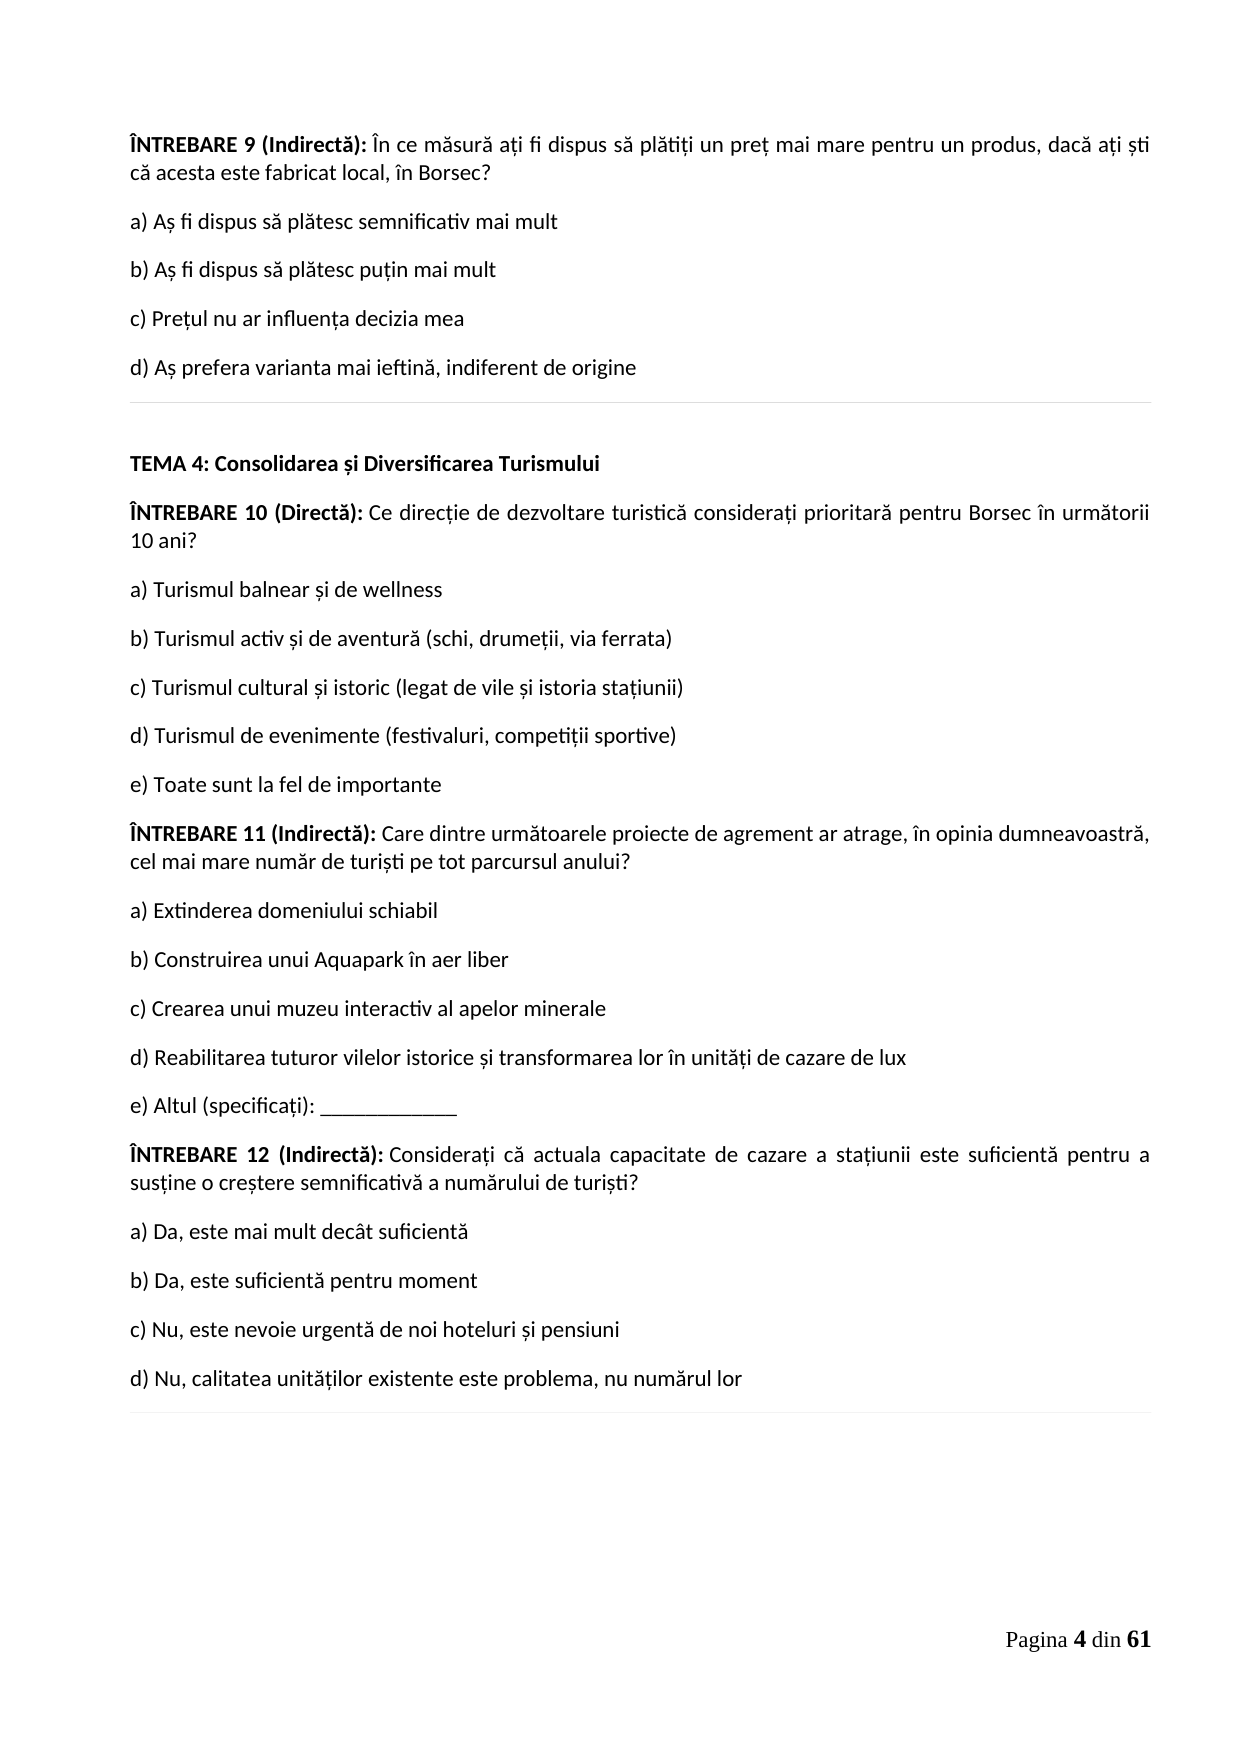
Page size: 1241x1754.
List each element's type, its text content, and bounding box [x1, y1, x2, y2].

text c) Turismul cultural și istoric (legat de vile și istoria stațiunii) [130, 673, 1152, 701]
text a) Turismul balnear și de wellness [130, 575, 1152, 603]
text ÎNTREBARE 9 (Indirectă): În ce măsură ați fi dispus să plătiți un preț mai mare pentru un produs, dacă ați ști că acesta este fabricat local, în Borsec? [130, 130, 1152, 186]
text a) Extinderea domeniului schiabil [130, 896, 1152, 924]
text ÎNTREBARE 12 (Indirectă): Considerați că actuala capacitate de cazare a stațiunii este suficientă pentru a susține o creștere semnificativă a numărului de turiști? [130, 1141, 1152, 1197]
text TEMA 4: Consolidarea și Diversificarea Turismului [130, 449, 1152, 477]
text d) Nu, calitatea unităților existente este problema, nu numărul lor [130, 1364, 1152, 1392]
text c) Prețul nu ar influența decizia mea [130, 304, 1152, 332]
text ÎNTREBARE 11 (Indirectă): Care dintre următoarele proiecte de agrement ar atrage, în opinia dumneavoastră, cel mai mare număr de turiști pe tot parcursul anului? [130, 819, 1152, 875]
text b) Construirea unui Aquapark în aer liber [130, 945, 1152, 973]
text e) Toate sunt la fel de importante [130, 771, 1152, 798]
text e) Altul (specificați): ____________ [130, 1092, 1152, 1120]
text a) Da, este mai mult decât suficientă [130, 1217, 1152, 1245]
text ÎNTREBARE 10 (Directă): Ce direcție de dezvoltare turistică considerați prioritară pentru Borsec în următorii 10 ani? [130, 498, 1152, 554]
text d) Reabilitarea tuturor vilelor istorice și transformarea lor în unități de cazare de lux [130, 1043, 1152, 1071]
text c) Crearea unui muzeu interactiv al apelor minerale [130, 994, 1152, 1022]
text b) Aș fi dispus să plătesc puțin mai mult [130, 256, 1152, 284]
text c) Nu, este nevoie urgentă de noi hoteluri și pensiuni [130, 1315, 1152, 1343]
text d) Turismul de evenimente (festivaluri, competiții sportive) [130, 722, 1152, 750]
text b) Turismul activ și de aventură (schi, drumeții, via ferrata) [130, 624, 1152, 652]
text d) Aș prefera varianta mai ieftină, indiferent de origine [130, 353, 1152, 381]
text a) Aș fi dispus să plătesc semnificativ mai mult [130, 207, 1152, 235]
text b) Da, este suficientă pentru moment [130, 1266, 1152, 1294]
